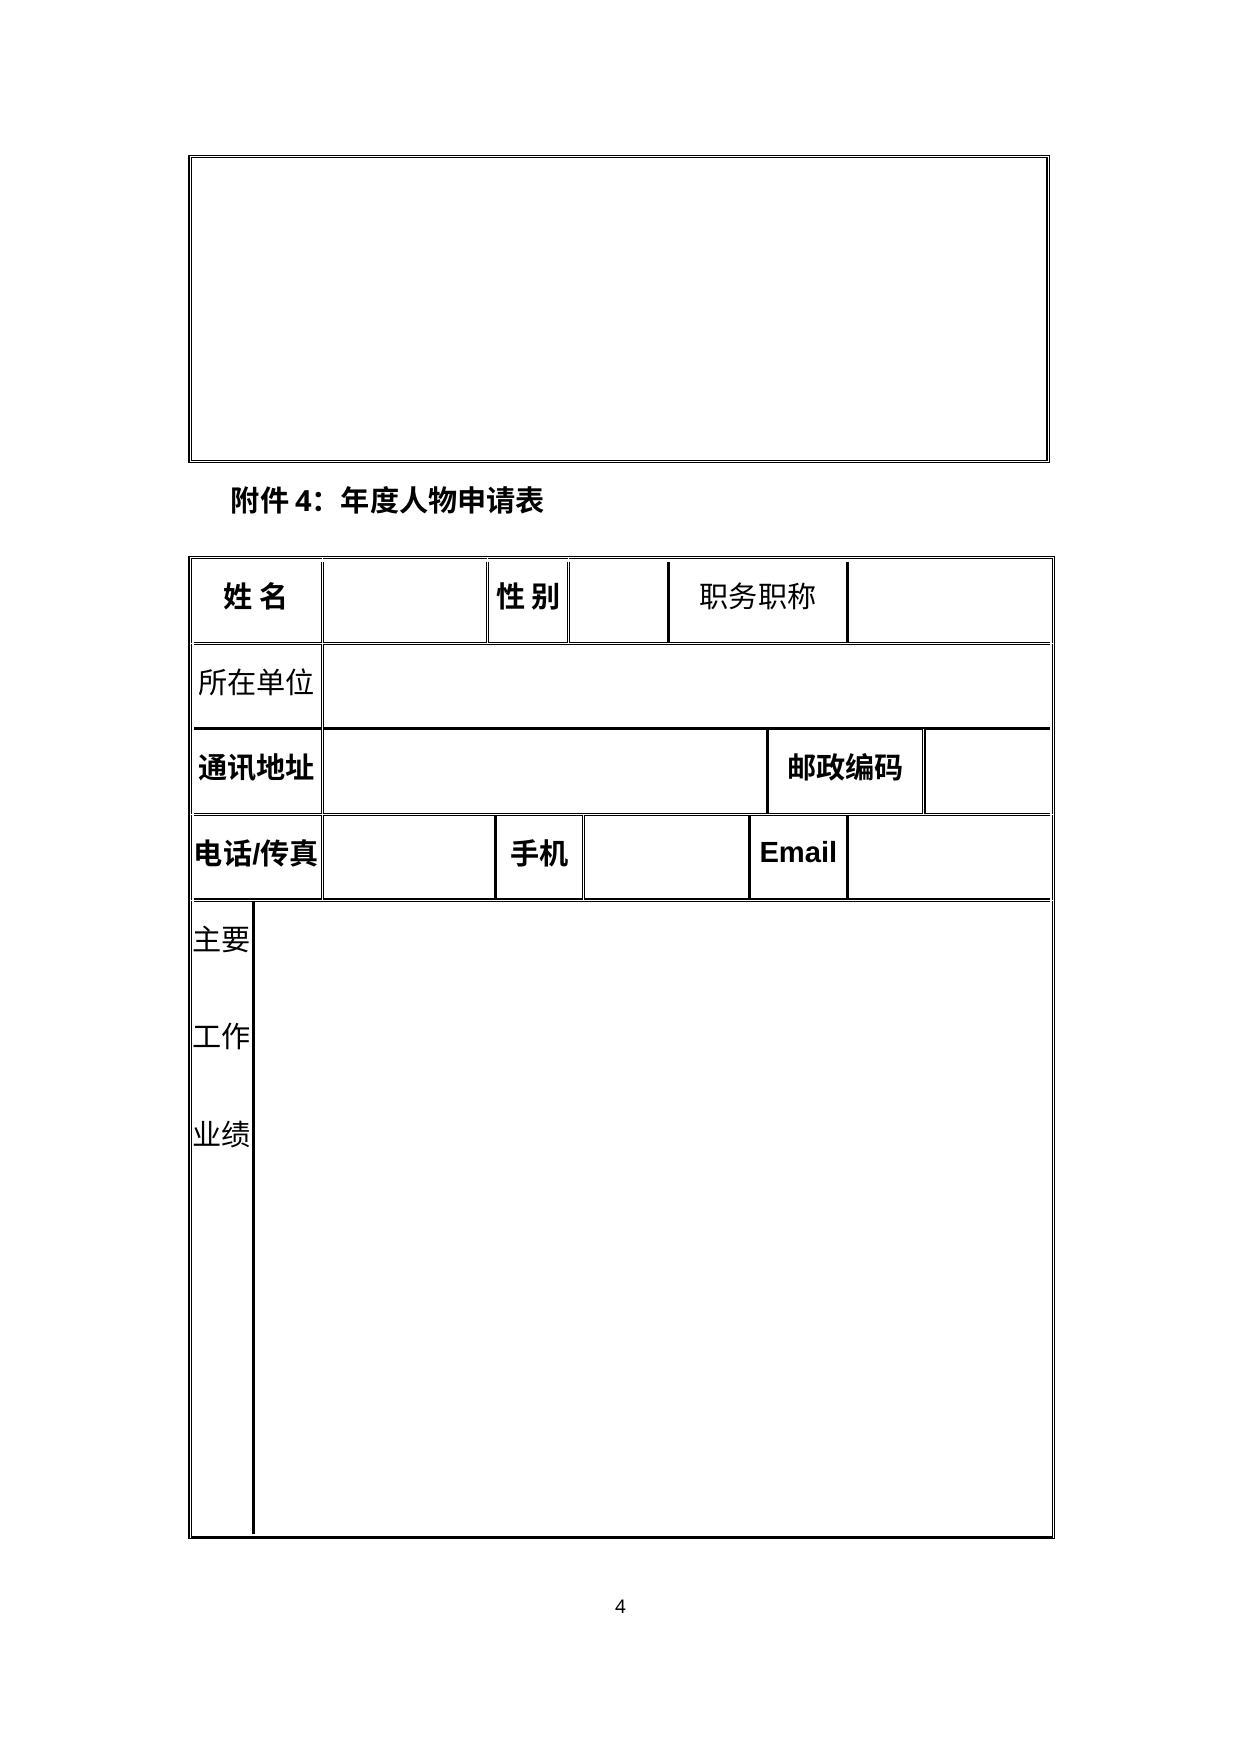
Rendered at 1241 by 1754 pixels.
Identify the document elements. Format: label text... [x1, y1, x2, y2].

table_cell [324, 816, 494, 898]
table_header [569, 559, 668, 641]
table_header 职务职称 [668, 559, 847, 641]
table_cell 主要工作业绩 [192, 898, 253, 1536]
table_cell [585, 816, 748, 898]
table_cell [926, 727, 1052, 813]
table_cell Email [751, 816, 846, 898]
table_cell 手机 [497, 816, 582, 898]
table_header [323, 559, 488, 641]
table_cell [324, 730, 766, 813]
table_cell 电话/传真 [190, 813, 322, 898]
table_cell 所在单位 [192, 641, 321, 727]
table_header [847, 559, 1052, 641]
table_cell 通讯地址 [192, 727, 321, 813]
text 附件4：年度人物申请表 [187, 466, 1053, 531]
table_header 姓 名 [192, 559, 322, 641]
table_cell [253, 898, 1052, 1536]
table_cell 邮政编码 [769, 730, 922, 813]
table_cell [324, 641, 1052, 727]
table_cell [847, 813, 1053, 898]
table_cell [192, 158, 1046, 460]
table_header 性 别 [488, 559, 569, 641]
